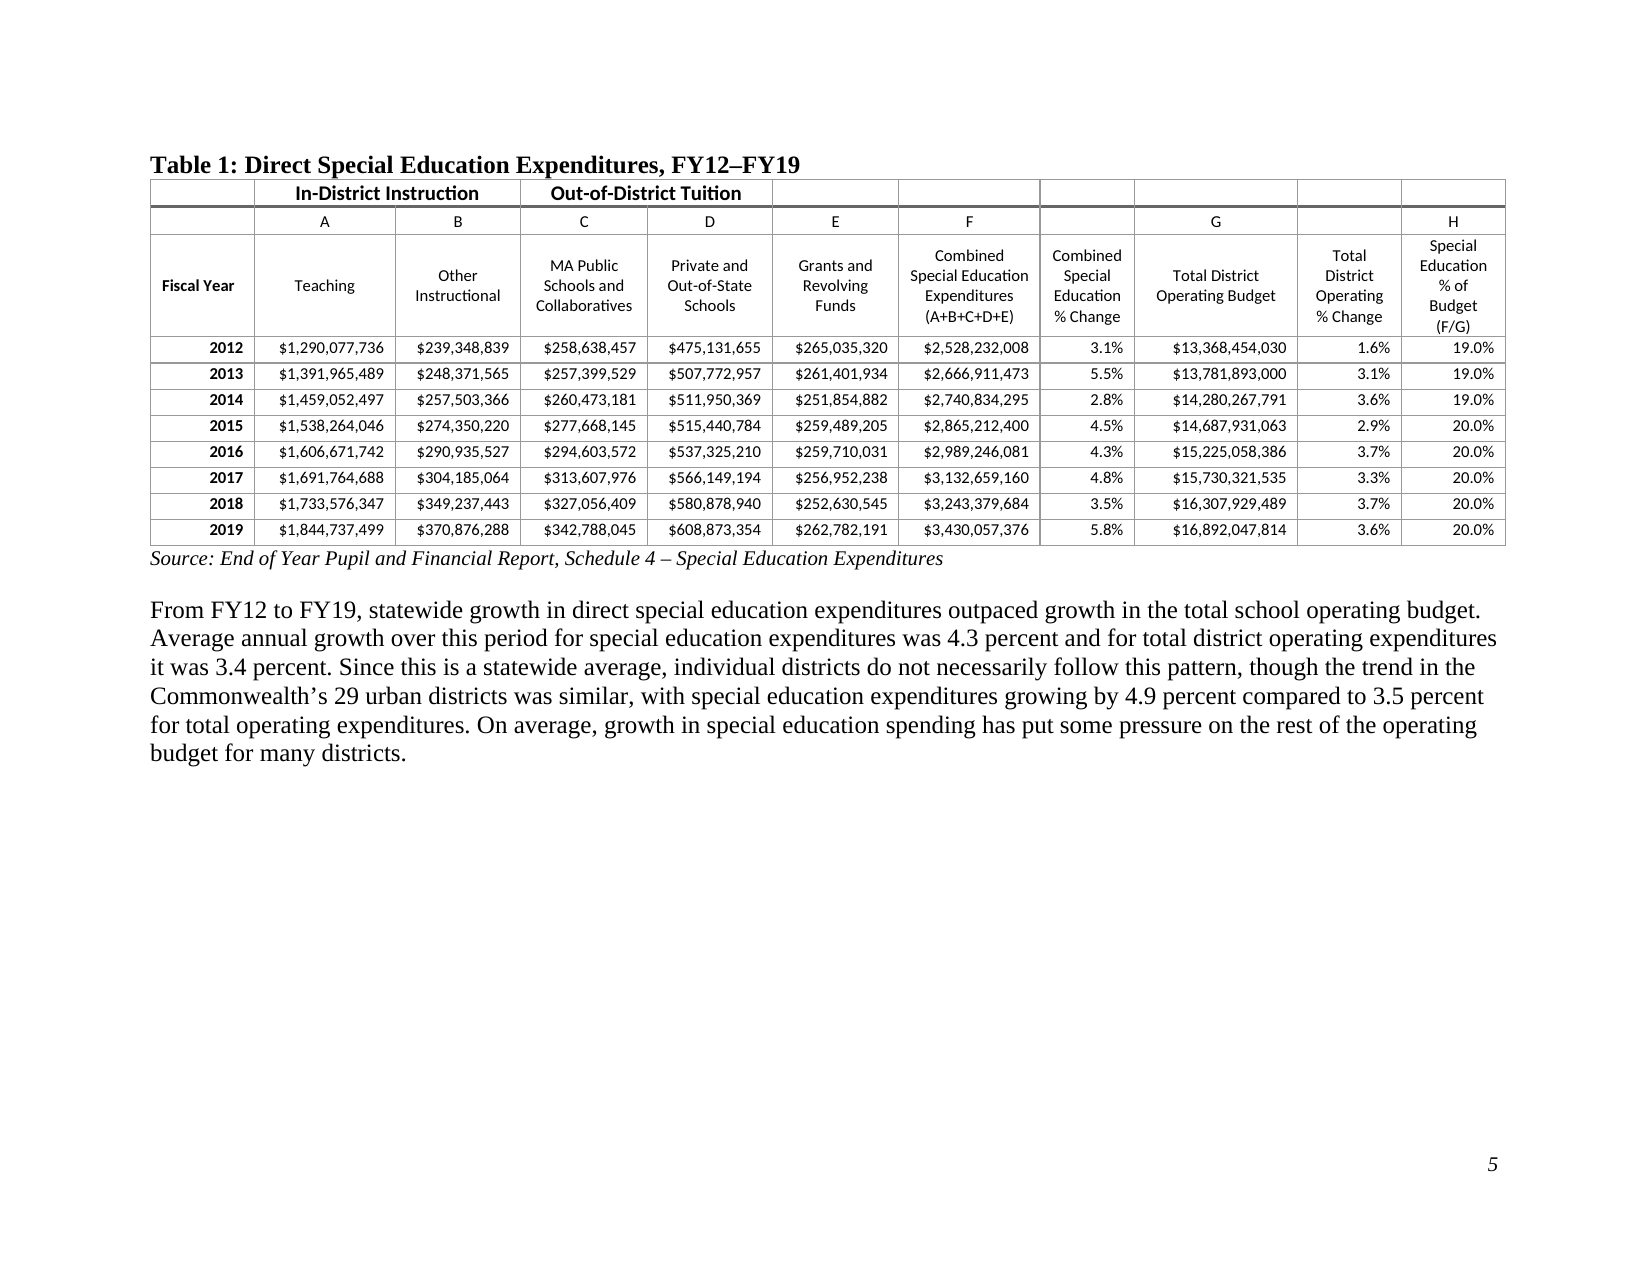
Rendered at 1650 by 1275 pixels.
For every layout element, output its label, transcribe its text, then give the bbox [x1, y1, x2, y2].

table_cell MA Public Schools and Collaboratives [521, 235, 647, 336]
table_cell $257,399,529 [521, 364, 647, 388]
table_cell $257,503,366 [396, 390, 520, 414]
table_cell $313,607,976 [521, 468, 647, 493]
table_cell 3.6% [1298, 520, 1401, 545]
table_cell E [773, 208, 898, 234]
table_cell H [1402, 208, 1505, 234]
table_cell 3.6% [1298, 390, 1401, 414]
table_cell 2012 [151, 337, 254, 362]
table_cell [1041, 208, 1134, 234]
table_cell 5.5% [1041, 364, 1134, 388]
table_cell [1298, 208, 1401, 234]
table_cell 2016 [151, 442, 254, 467]
table_cell $258,638,457 [521, 337, 647, 362]
table_cell $475,131,655 [648, 337, 772, 362]
text Source: End of Year Pupil and Financial Report, Schedule 4 – Special Education Expenditures [150, 546, 1500, 570]
table_cell 2019 [151, 520, 254, 545]
table_cell 3.3% [1298, 468, 1401, 493]
table_cell $580,878,940 [648, 494, 772, 519]
table_cell $608,873,354 [648, 520, 772, 545]
table_cell $1,459,052,497 [255, 390, 395, 414]
table_cell 3.7% [1298, 494, 1401, 519]
table_cell $2,528,232,008 [899, 337, 1039, 362]
table_cell G [1135, 208, 1297, 234]
table_cell 3.7% [1298, 442, 1401, 467]
table_cell 2013 [151, 364, 254, 388]
table_cell $511,950,369 [648, 390, 772, 414]
table_header [773, 180, 898, 205]
table_cell D [648, 208, 772, 234]
table_cell Combined Special Education Expenditures (A+B+C+D+E) [899, 235, 1039, 336]
table_cell 2.9% [1298, 416, 1401, 441]
table_cell $262,782,191 [773, 520, 898, 545]
table_cell 2014 [151, 390, 254, 414]
table_cell $294,603,572 [521, 442, 647, 467]
table_cell Grants and Revolving Funds [773, 235, 898, 336]
table_cell $260,473,181 [521, 390, 647, 414]
table_cell $16,892,047,814 [1135, 520, 1297, 545]
table_cell $342,788,045 [521, 520, 647, 545]
table_cell $1,391,965,489 [255, 364, 395, 388]
table_cell $2,740,834,295 [899, 390, 1039, 414]
table_cell 5.8% [1041, 520, 1134, 545]
table_cell $259,489,205 [773, 416, 898, 441]
table_cell $2,865,212,400 [899, 416, 1039, 441]
table_cell $259,710,031 [773, 442, 898, 467]
table_cell $256,952,238 [773, 468, 898, 493]
table_cell 3.5% [1041, 494, 1134, 519]
table_cell $290,935,527 [396, 442, 520, 467]
table_cell $1,538,264,046 [255, 416, 395, 441]
table_cell F [899, 208, 1039, 234]
table_cell $1,691,764,688 [255, 468, 395, 493]
table_header Out-of-District Tuition [521, 180, 772, 205]
table_cell $515,440,784 [648, 416, 772, 441]
table_header [1041, 180, 1134, 205]
table_cell 2017 [151, 468, 254, 493]
table_cell 20.0% [1402, 494, 1505, 519]
table_cell C [521, 208, 647, 234]
table_cell $1,290,077,736 [255, 337, 395, 362]
table_cell $252,630,545 [773, 494, 898, 519]
table_header [899, 180, 1039, 205]
table_cell $248,371,565 [396, 364, 520, 388]
table_cell $14,280,267,791 [1135, 390, 1297, 414]
table_cell $370,876,288 [396, 520, 520, 545]
table_cell $277,668,145 [521, 416, 647, 441]
table_header In-District Instruction [255, 180, 520, 205]
table_cell Combined Special Education % Change [1041, 235, 1134, 336]
table_cell 19.0% [1402, 364, 1505, 388]
text Table 1: Direct Special Education Expenditures, FY12–FY19 [150, 150, 1500, 179]
table_cell 3.1% [1041, 337, 1134, 362]
table_cell $2,989,246,081 [899, 442, 1039, 467]
table_cell B [396, 208, 520, 234]
table_cell Other Instructional [396, 235, 520, 336]
table_cell $327,056,409 [521, 494, 647, 519]
table_cell 2018 [151, 494, 254, 519]
table_cell $3,430,057,376 [899, 520, 1039, 545]
table_cell $15,225,058,386 [1135, 442, 1297, 467]
table_cell $3,243,379,684 [899, 494, 1039, 519]
table_cell $1,844,737,499 [255, 520, 395, 545]
table_header [1135, 180, 1297, 205]
table_cell 20.0% [1402, 416, 1505, 441]
table_header [1402, 180, 1505, 205]
table_cell $274,350,220 [396, 416, 520, 441]
table_cell 20.0% [1402, 520, 1505, 545]
table_cell $16,307,929,489 [1135, 494, 1297, 519]
text From FY12 to FY19, statewide growth in direct special education expenditures outpaced growth in the total school operating budget. Average annual growth over this period for special education expenditures was 4.3 percent and for total district operating expenditures it was 3.4 percent. Since this is a statewide average, individual districts do not necessarily follow this pattern, though the trend in the Commonwealth’s 29 urban districts was similar, with special education expenditures growing by 4.9 percent compared to 3.5 percent for total operating expenditures. On average, growth in special education spending has put some pressure on the rest of the operating budget for many districts. [150, 595, 1500, 767]
table_cell $2,666,911,473 [899, 364, 1039, 388]
table_cell A [255, 208, 395, 234]
table_cell Total District Operating Budget [1135, 235, 1297, 336]
table_cell 19.0% [1402, 390, 1505, 414]
table_cell 3.1% [1298, 364, 1401, 388]
table_cell Total District Operating % Change [1298, 235, 1401, 336]
table_cell [151, 208, 254, 234]
table_cell 1.6% [1298, 337, 1401, 362]
table_cell 4.5% [1041, 416, 1134, 441]
table_cell $566,149,194 [648, 468, 772, 493]
table_cell $251,854,882 [773, 390, 898, 414]
table_cell $507,772,957 [648, 364, 772, 388]
table_cell Private and Out-of-State Schools [648, 235, 772, 336]
table_cell $304,185,064 [396, 468, 520, 493]
table_cell 4.3% [1041, 442, 1134, 467]
table_cell $15,730,321,535 [1135, 468, 1297, 493]
table_cell $239,348,839 [396, 337, 520, 362]
table_cell Teaching [255, 235, 395, 336]
table_cell Special Education % of Budget (F/G) [1402, 235, 1505, 336]
table_header [1298, 180, 1401, 205]
table_cell $13,368,454,030 [1135, 337, 1297, 362]
table_cell 4.8% [1041, 468, 1134, 493]
table_cell $13,781,893,000 [1135, 364, 1297, 388]
table_header [151, 180, 254, 205]
table_cell 2.8% [1041, 390, 1134, 414]
table_cell $1,606,671,742 [255, 442, 395, 467]
table_cell 19.0% [1402, 337, 1505, 362]
table_cell 20.0% [1402, 442, 1505, 467]
table_cell $261,401,934 [773, 364, 898, 388]
table_cell $14,687,931,063 [1135, 416, 1297, 441]
table_cell 2015 [151, 416, 254, 441]
table_cell $3,132,659,160 [899, 468, 1039, 493]
table_cell $349,237,443 [396, 494, 520, 519]
table_cell $265,035,320 [773, 337, 898, 362]
table_cell $1,733,576,347 [255, 494, 395, 519]
table_cell Fiscal Year [151, 235, 254, 336]
table_cell 20.0% [1402, 468, 1505, 493]
table_cell $537,325,210 [648, 442, 772, 467]
